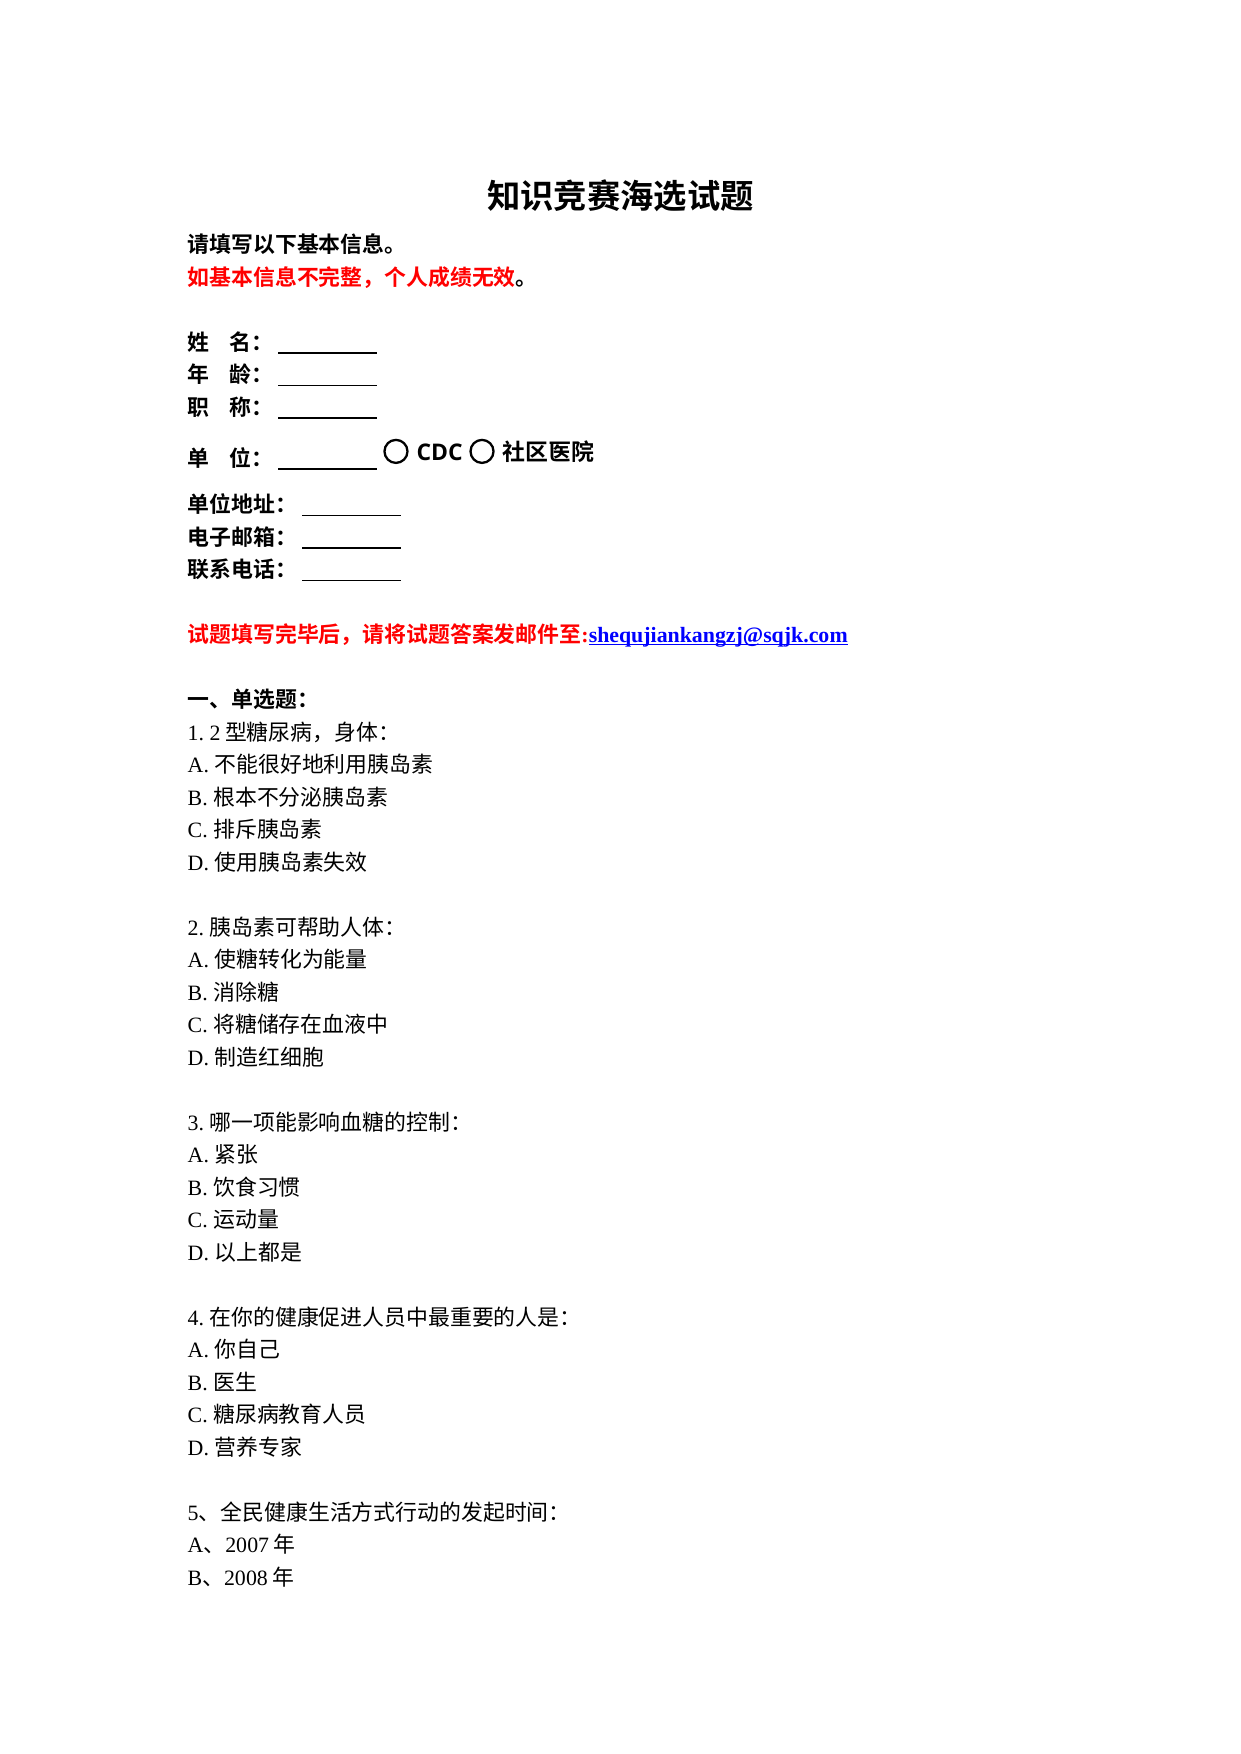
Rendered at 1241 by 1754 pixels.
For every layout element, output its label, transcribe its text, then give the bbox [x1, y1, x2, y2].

text A. 你自己 [187, 1332, 1053, 1364]
text D. 制造红细胞 [187, 1039, 1053, 1072]
text A. 使糖转化为能量 [187, 942, 1053, 974]
text 5、全民健康生活方式行动的发起时间： [187, 1494, 1053, 1527]
text 3. 哪一项能影响血糖的控制： [187, 1104, 1053, 1137]
text B. 消除糖 [187, 974, 1053, 1007]
text 年 龄： [187, 357, 1053, 389]
text 2. 胰岛素可帮助人体： [187, 909, 1053, 942]
text 请填写以下基本信息。 [187, 227, 1053, 259]
text C. 运动量 [187, 1202, 1053, 1234]
text 单 位： [187, 422, 1053, 487]
text D. 营养专家 [187, 1429, 1053, 1462]
text 1. 2型糖尿病，身体： [187, 714, 1053, 747]
text A、2007年 [187, 1527, 1053, 1559]
text 试题填写完毕后，请将试题答案发邮件至:shequjiankangzj@sqjk.com [187, 617, 1053, 649]
text 一、单选题： [187, 682, 1053, 714]
text A. 紧张 [187, 1137, 1053, 1169]
text A. 不能很好地利用胰岛素 [187, 747, 1053, 779]
text 职 称： [187, 389, 1053, 422]
text C. 排斥胰岛素 [187, 812, 1053, 844]
text 联系电话： [187, 552, 1053, 584]
text 4. 在你的健康促进人员中最重要的人是： [187, 1299, 1053, 1332]
text D. 以上都是 [187, 1234, 1053, 1267]
text B、2008年 [187, 1559, 1053, 1592]
text 单位地址： [187, 487, 1053, 519]
text B. 医生 [187, 1364, 1053, 1397]
text C. 将糖储存在血液中 [187, 1007, 1053, 1039]
text 电子邮箱： [187, 519, 1053, 552]
text 知识竞赛海选试题 [187, 162, 1053, 227]
text B. 饮食习惯 [187, 1169, 1053, 1202]
text 姓 名： [187, 324, 1053, 357]
text C. 糖尿病教育人员 [187, 1397, 1053, 1429]
text 如基本信息不完整，个人成绩无效。 [187, 259, 1053, 292]
text D. 使用胰岛素失效 [187, 844, 1053, 877]
text B. 根本不分泌胰岛素 [187, 779, 1053, 812]
